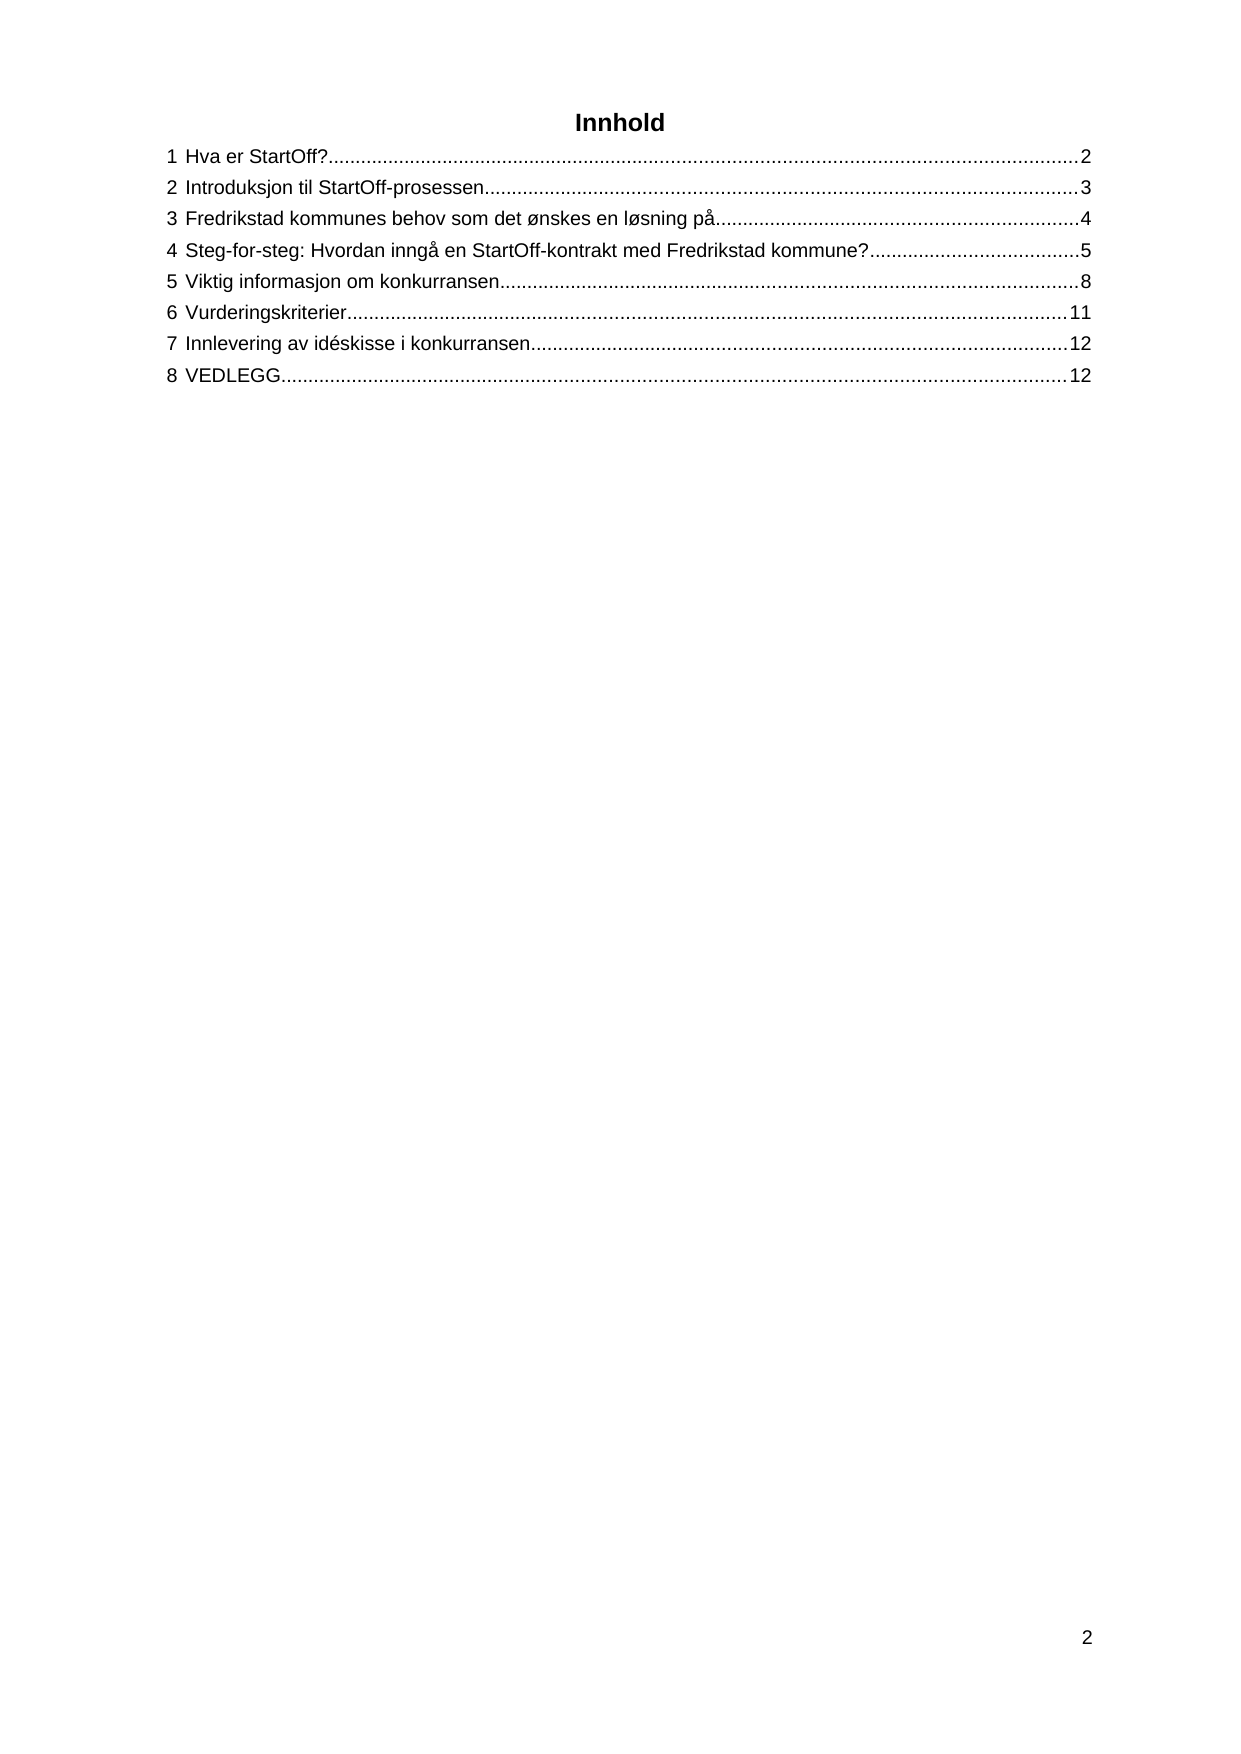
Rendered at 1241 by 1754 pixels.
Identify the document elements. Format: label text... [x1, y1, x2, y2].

text 4 Steg-for-steg: Hvordan inngå en StartOff-kontrakt med Fredrikstad kommune? 5 [166, 230, 1093, 261]
text 5 Viktig informasjon om konkurransen 8 [166, 261, 1093, 292]
text Innhold [148, 105, 1093, 136]
text 8 VEDLEGG 12 [166, 355, 1093, 386]
text 2 Introduksjon til StartOff-prosessen 3 [166, 167, 1093, 199]
text 3 Fredrikstad kommunes behov som det ønskes en løsning på 4 [166, 199, 1093, 230]
text 1 Hva er StartOff? 2 [166, 136, 1093, 167]
text 6 Vurderingskriterier 11 [166, 292, 1093, 324]
text 7 Innlevering av idéskisse i konkurransen 12 [166, 324, 1093, 355]
